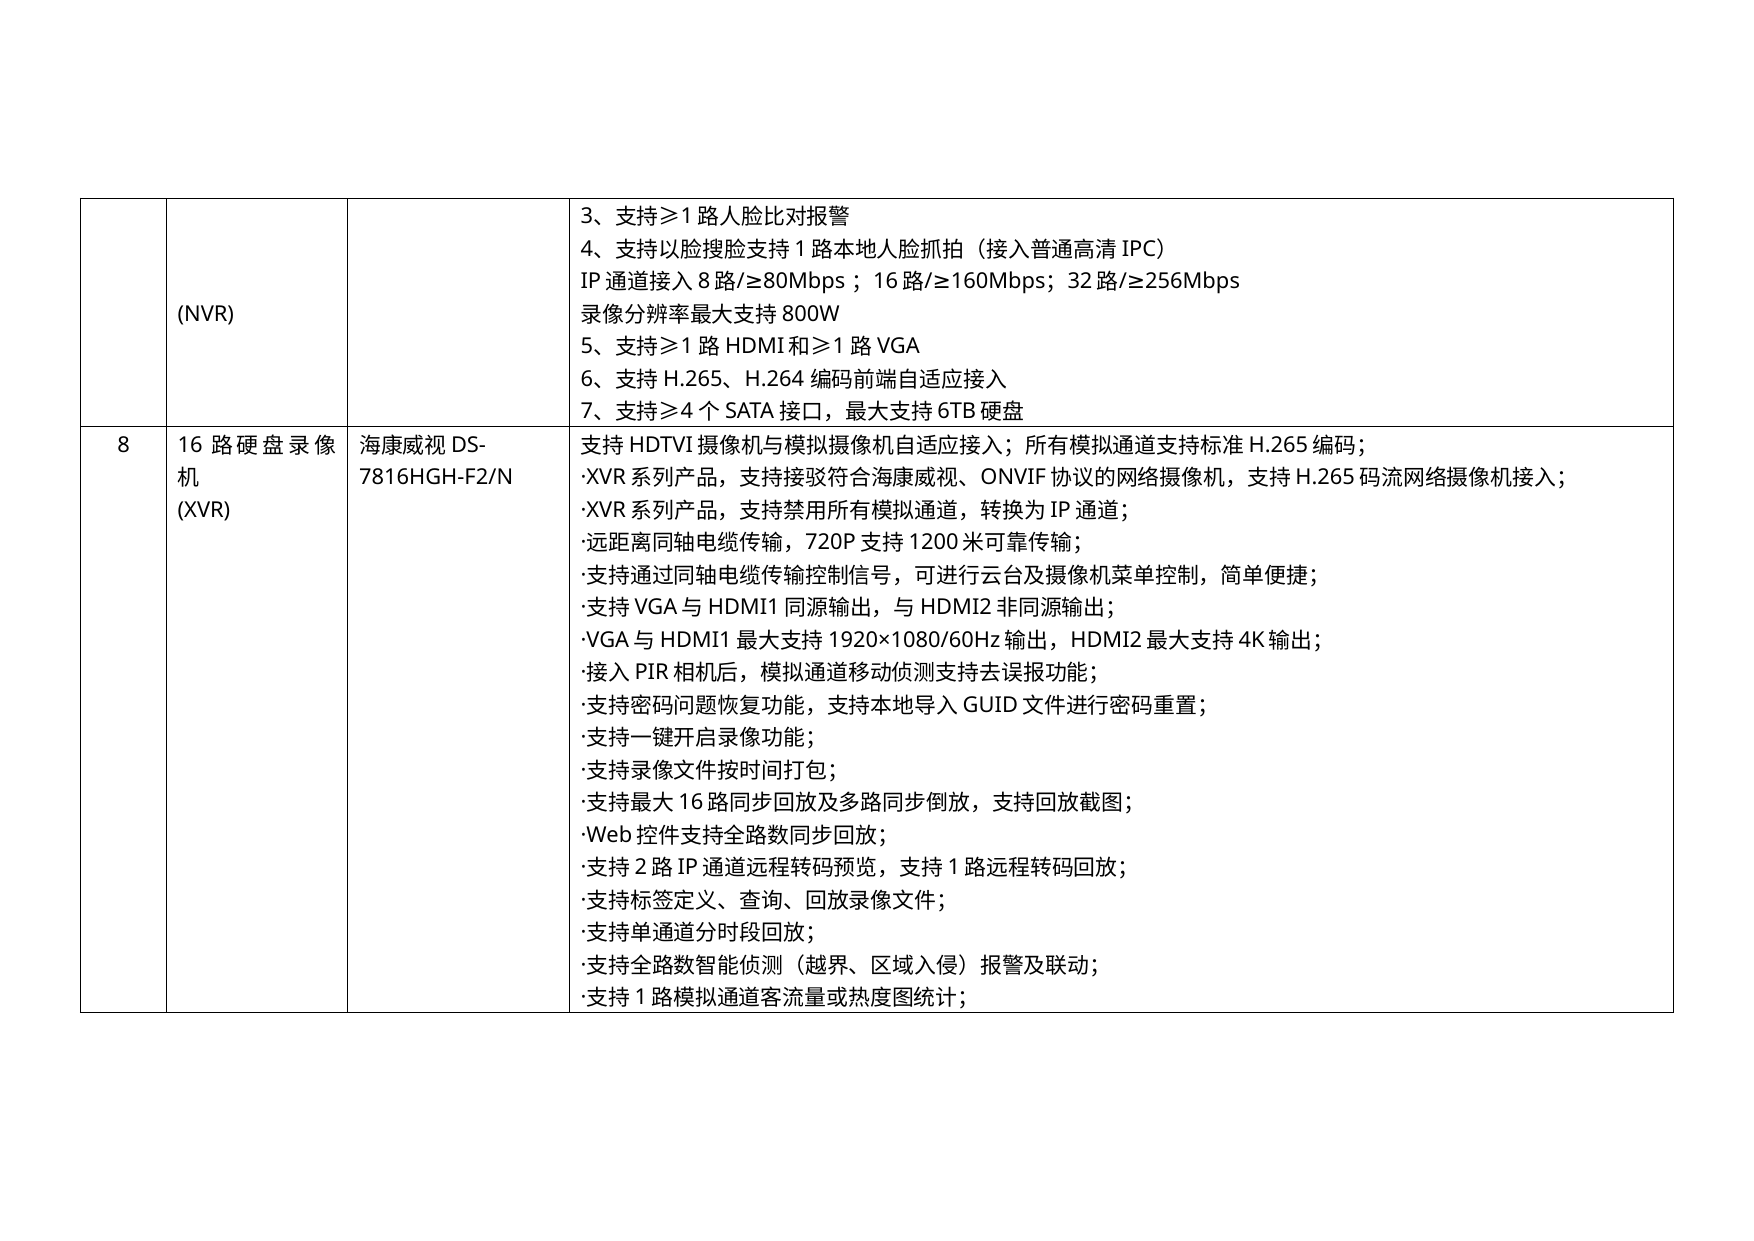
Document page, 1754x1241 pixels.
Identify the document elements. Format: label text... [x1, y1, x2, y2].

table_cell 16路硬盘录像机 (XVR) [167, 427, 347, 1012]
table_cell 8 [81, 427, 166, 1012]
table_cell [570, 199, 1673, 426]
table_cell 7 [81, 199, 166, 426]
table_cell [348, 427, 569, 1012]
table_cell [570, 427, 1673, 1012]
table_cell 32路硬盘录像机 (NVR) [167, 199, 347, 426]
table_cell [348, 199, 569, 426]
